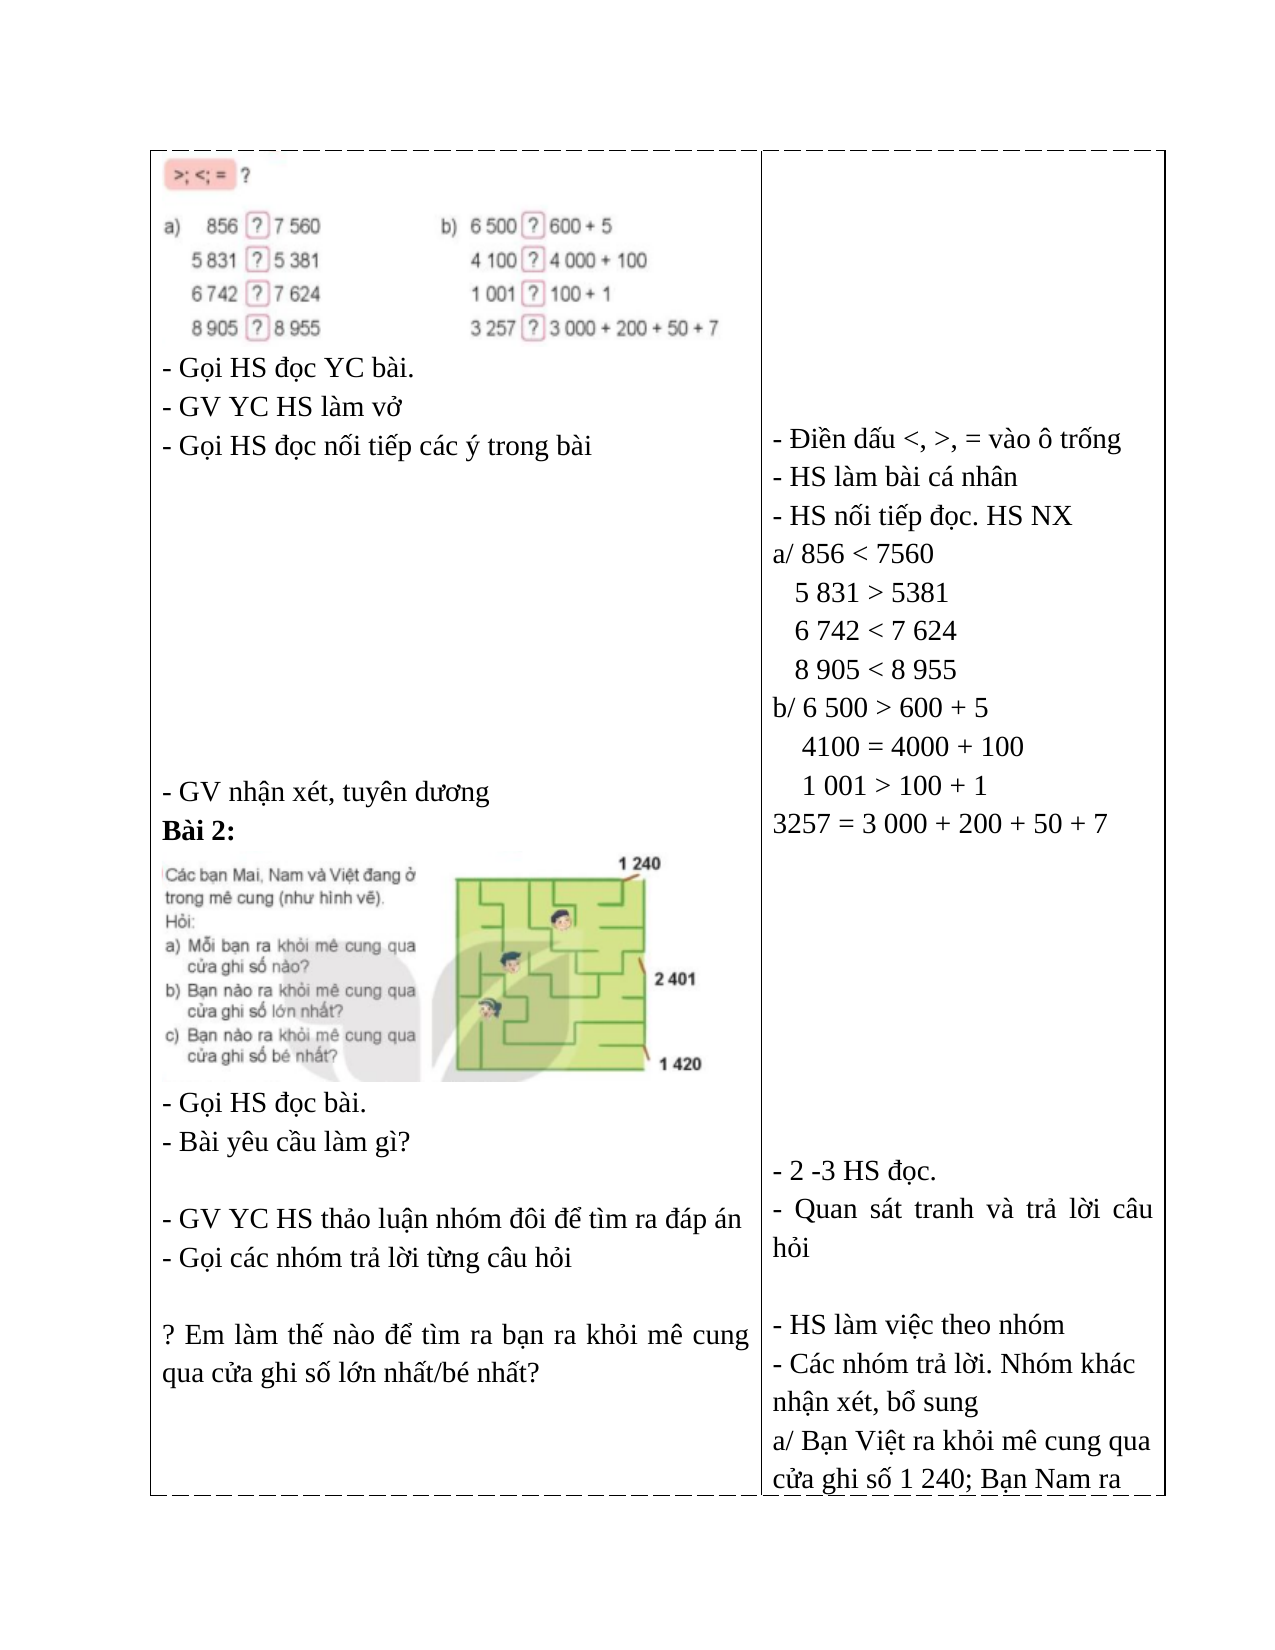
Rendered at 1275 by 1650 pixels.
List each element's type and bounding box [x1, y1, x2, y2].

picture [161, 151, 733, 347]
table_cell [151, 150, 761, 1495]
table_cell [761, 150, 1164, 1495]
picture [161, 851, 722, 1082]
